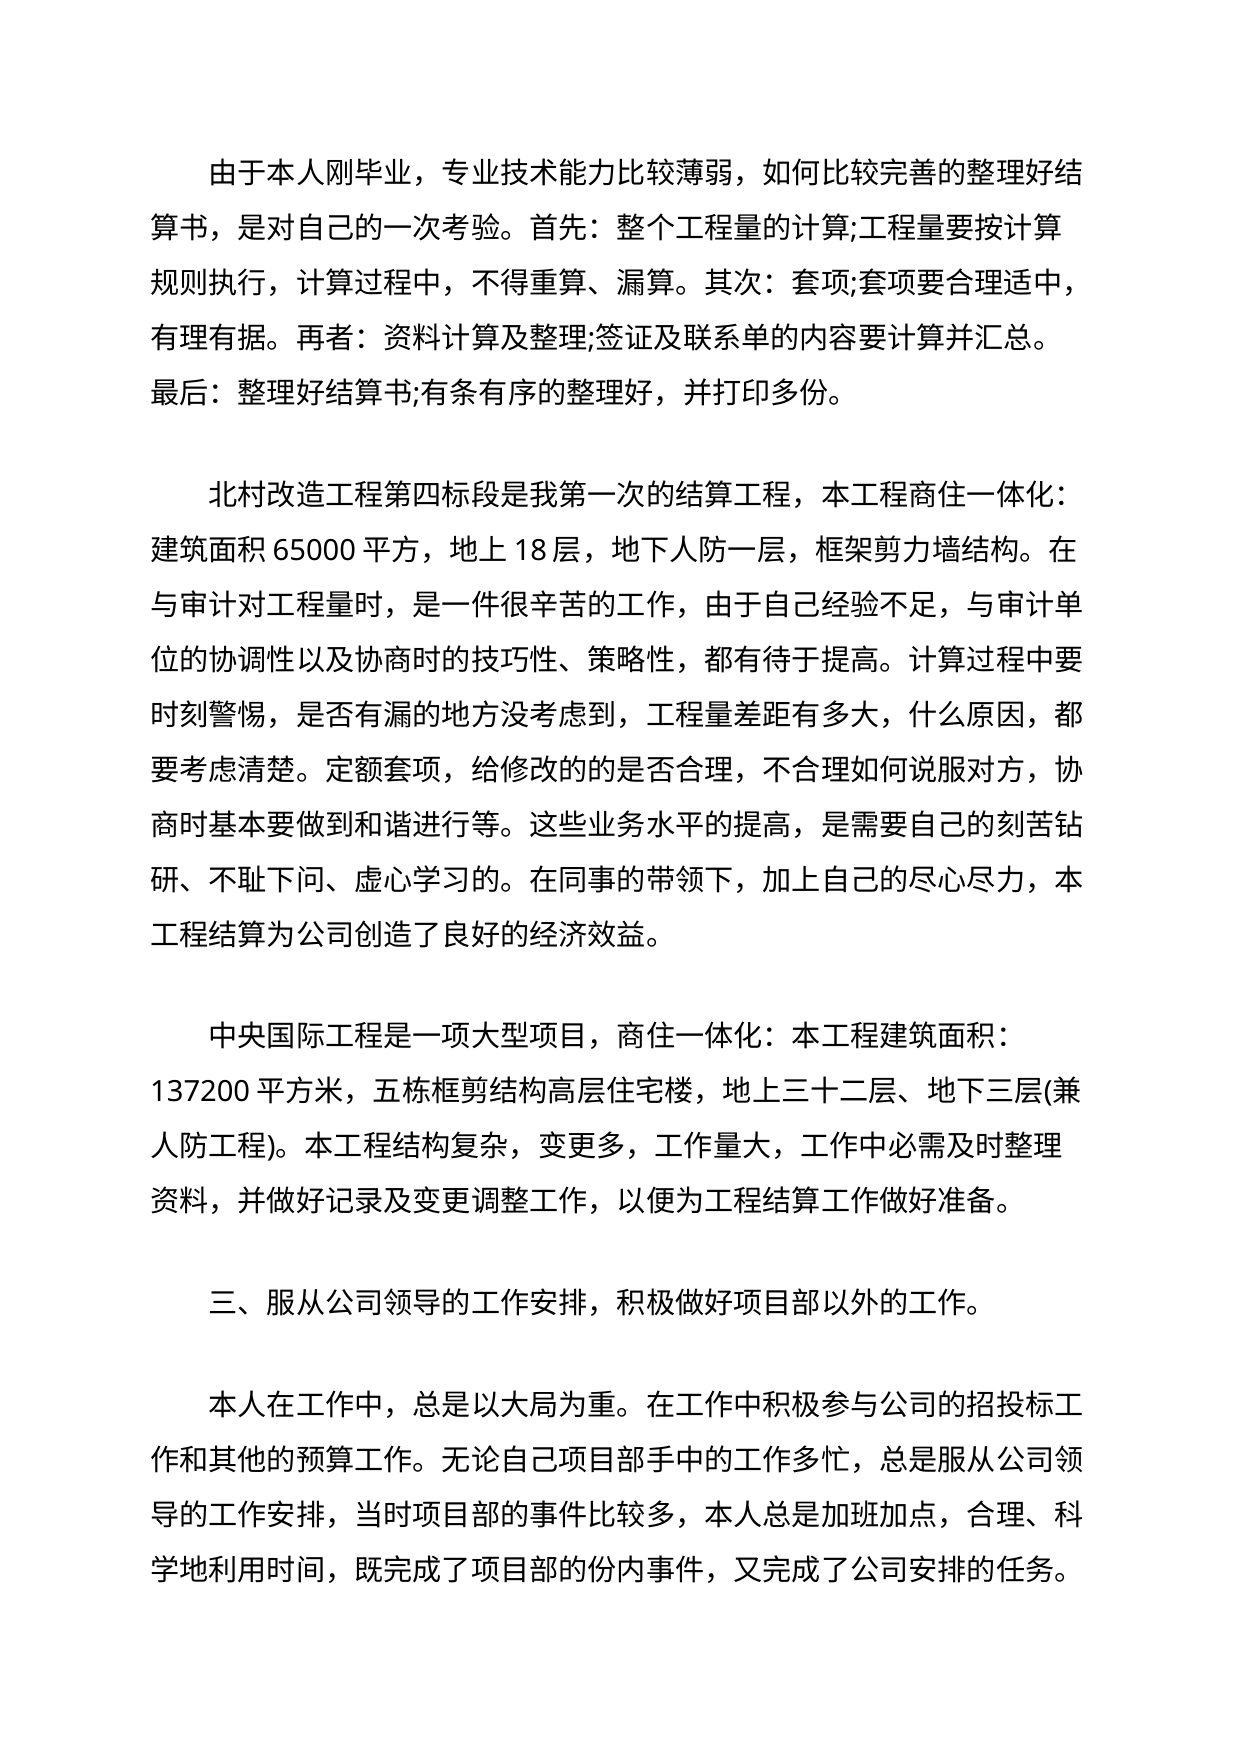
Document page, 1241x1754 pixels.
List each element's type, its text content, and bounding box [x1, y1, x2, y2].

text 由于本人刚毕业，专业技术能力比较薄弱，如何比较完善的整理好结算书，是对自己的一次考验。首先：整个工程量的计算;工程量要按计算规则执行，计算过程中，不得重算、漏算。其次：套项;套项要合理适中，有理有据。再者：资料计算及整理;签证及联系单的内容要计算并汇总。最后：整理好结算书;有条有序的整理好，并打印多份。 [150, 150, 1090, 412]
text 三、服从公司领导的工作安排，积极做好项目部以外的工作。 [150, 1279, 1090, 1322]
text 中央国际工程是一项大型项目，商住一体化：本工程建筑面积：137200平方米，五栋框剪结构高层住宅楼，地上三十二层、地下三层(兼人防工程)。本工程结构复杂，变更多，工作量大，工作中必需及时整理资料，并做好记录及变更调整工作，以便为工程结算工作做好准备。 [150, 1013, 1090, 1220]
text 北村改造工程第四标段是我第一次的结算工程，本工程商住一体化：建筑面积65000平方，地上18层，地下人防一层，框架剪力墙结构。在与审计对工程量时，是一件很辛苦的工作，由于自己经验不足，与审计单位的协调性以及协商时的技巧性、策略性，都有待于提高。计算过程中要时刻警惕，是否有漏的地方没考虑到，工程量差距有多大，什么原因，都要考虑清楚。定额套项，给修改的的是否合理，不合理如何说服对方，协商时基本要做到和谐进行等。这些业务水平的提高，是需要自己的刻苦钻研、不耻下问、虚心学习的。在同事的带领下，加上自己的尽心尽力，本工程结算为公司创造了良好的经济效益。 [150, 472, 1090, 953]
text 本人在工作中，总是以大局为重。在工作中积极参与公司的招投标工作和其他的预算工作。无论自己项目部手中的工作多忙，总是服从公司领导的工作安排，当时项目部的事件比较多，本人总是加班加点，合理、科学地利用时间，既完成了项目部的份内事件，又完成了公司安排的任务。 [150, 1381, 1090, 1588]
